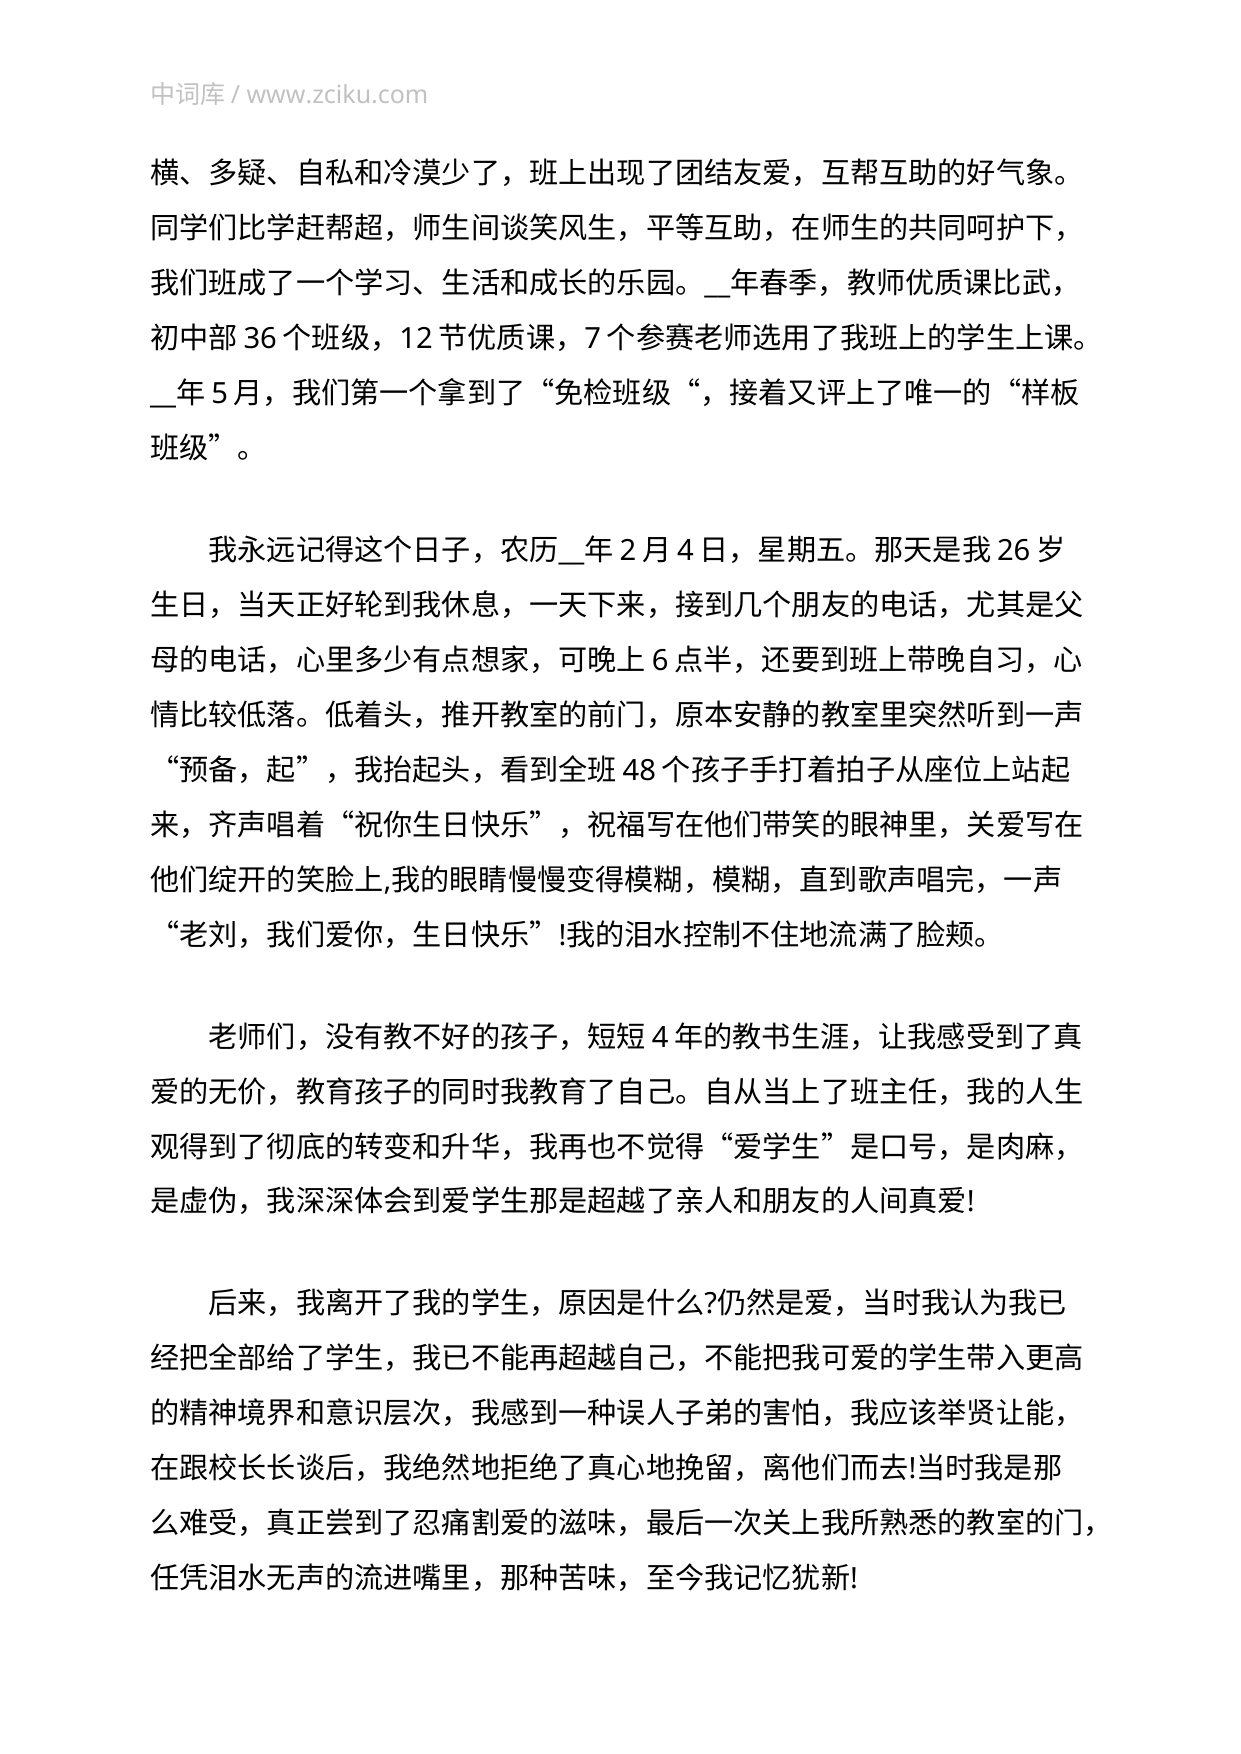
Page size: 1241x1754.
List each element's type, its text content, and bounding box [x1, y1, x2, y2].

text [150, 150, 1090, 467]
text 老师们，没有教不好的孩子，短短4年的教书生涯，让我感受到了真爱的无价，教育孩子的同时我教育了自己。自从当上了班主任，我的人生观得到了彻底的转变和升华，我再也不觉得“爱学生”是口号，是肉麻，是虚伪，我深深体会到爱学生那是超越了亲人和朋友的人间真爱! [150, 1013, 1090, 1220]
text 后来，我离开了我的学生，原因是什么?仍然是爱，当时我认为我已经把全部给了学生，我已不能再超越自己，不能把我可爱的学生带入更高的精神境界和意识层次，我感到一种误人子弟的害怕，我应该举贤让能，在跟校长长谈后，我绝然地拒绝了真心地挽留，离他们而去!当时我是那么难受，真正尝到了忍痛割爱的滋味，最后一次关上我所熟悉的教室的门，任凭泪水无声的流进嘴里，那种苦味，至今我记忆犹新! [150, 1280, 1090, 1597]
text 我永远记得这个日子，农历__年2月4日，星期五。那天是我26岁生日，当天正好轮到我休息，一天下来，接到几个朋友的电话，尤其是父母的电话，心里多少有点想家，可晚上6点半，还要到班上带晚自习，心情比较低落。低着头，推开教室的前门，原本安静的教室里突然听到一声“预备，起”，我抬起头，看到全班48个孩子手打着拍子从座位上站起来，齐声唱着“祝你生日快乐”，祝福写在他们带笑的眼神里，关爱写在他们绽开的笑脸上,我的眼睛慢慢变得模糊，模糊，直到歌声唱完，一声“老刘，我们爱你，生日快乐”!我的泪水控制不住地流满了脸颊。 [150, 527, 1090, 954]
